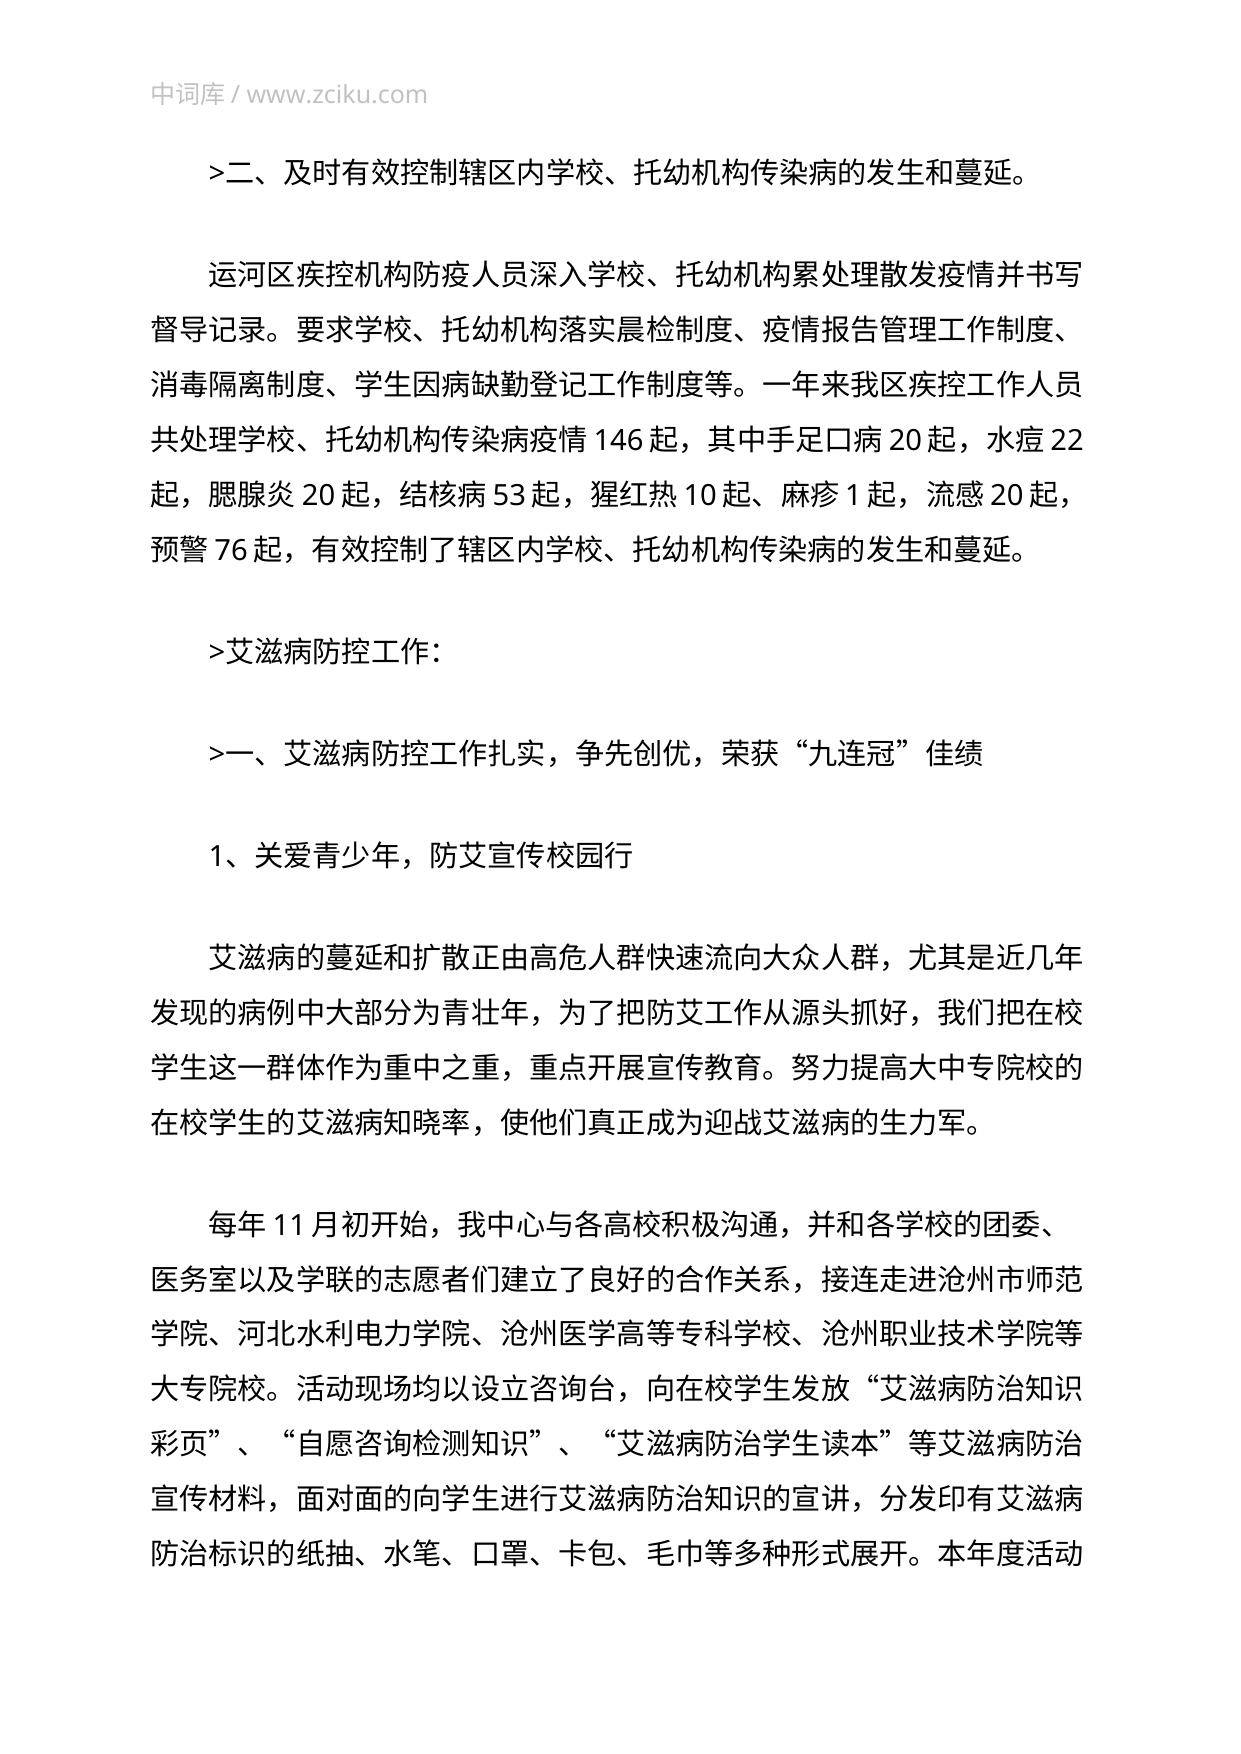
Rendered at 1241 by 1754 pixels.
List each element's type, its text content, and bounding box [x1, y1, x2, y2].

text >二、及时有效控制辖区内学校、托幼机构传染病的发生和蔓延。 [150, 150, 1090, 192]
text 艾滋病的蔓延和扩散正由高危人群快速流向大众人群，尤其是近几年发现的病例中大部分为青壮年，为了把防艾工作从源头抓好，我们把在校学生这一群体作为重中之重，重点开展宣传教育。努力提高大中专院校的在校学生的艾滋病知晓率，使他们真正成为迎战艾滋病的生力军。 [150, 934, 1090, 1142]
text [150, 1201, 1090, 1573]
text 运河区疾控机构防疫人员深入学校、托幼机构累处理散发疫情并书写督导记录。要求学校、托幼机构落实晨检制度、疫情报告管理工作制度、消毒隔离制度、学生因病缺勤登记工作制度等。一年来我区疾控工作人员共处理学校、托幼机构传染病疫情146起，其中手足口病20起，水痘22起，腮腺炎20起，结核病53起，猩红热10起、麻疹1起，流感20起，预警76起，有效控制了辖区内学校、托幼机构传染病的发生和蔓延。 [150, 252, 1090, 569]
text 1、关爱青少年，防艾宣传校园行 [150, 833, 1090, 875]
text >一、艾滋病防控工作扎实，争先创优，荣获“九连冠”佳绩 [150, 731, 1090, 773]
text >艾滋病防控工作： [150, 629, 1090, 671]
